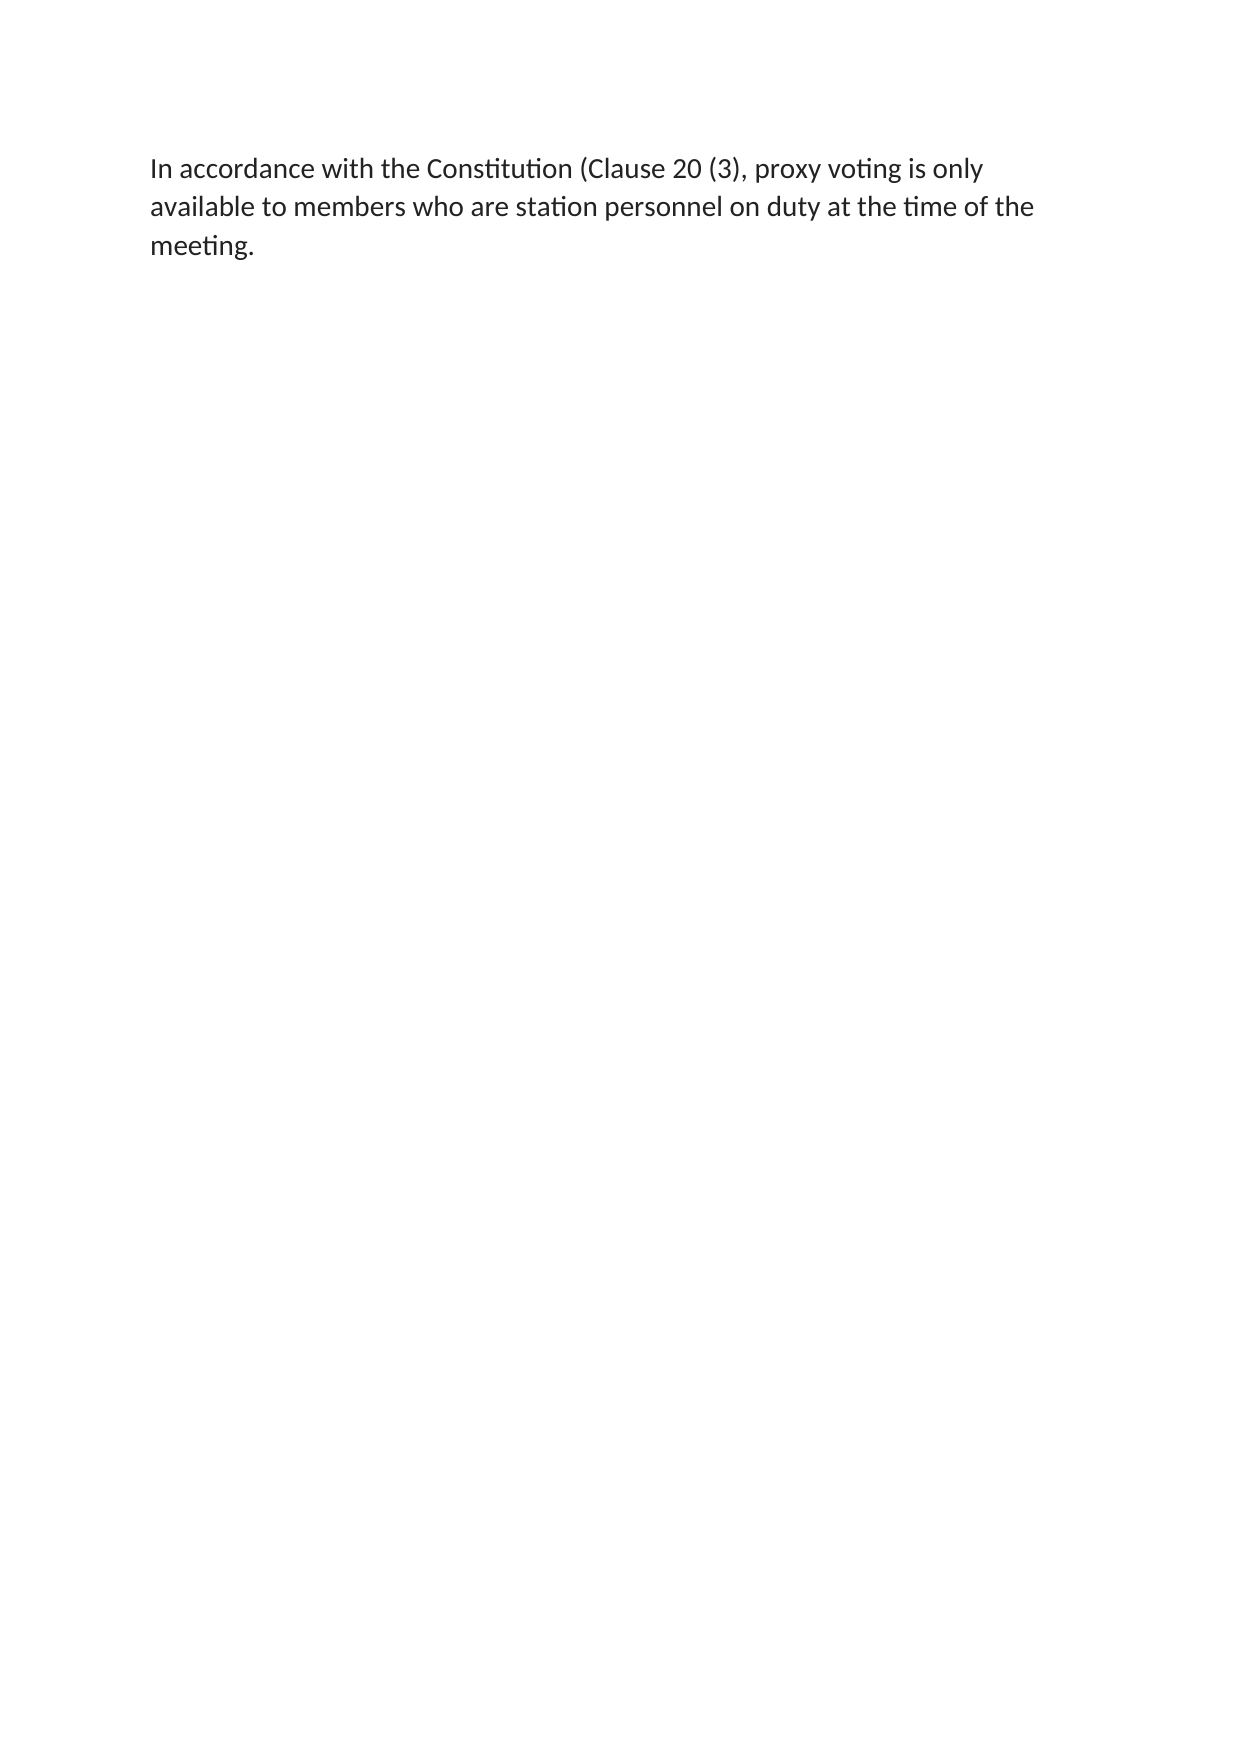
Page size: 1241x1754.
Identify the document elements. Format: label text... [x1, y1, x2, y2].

text In accordance with the Constitution (Clause 20 (3), proxy voting is only available to members who are station personnel on duty at the time of the meeting. [150, 150, 1090, 262]
